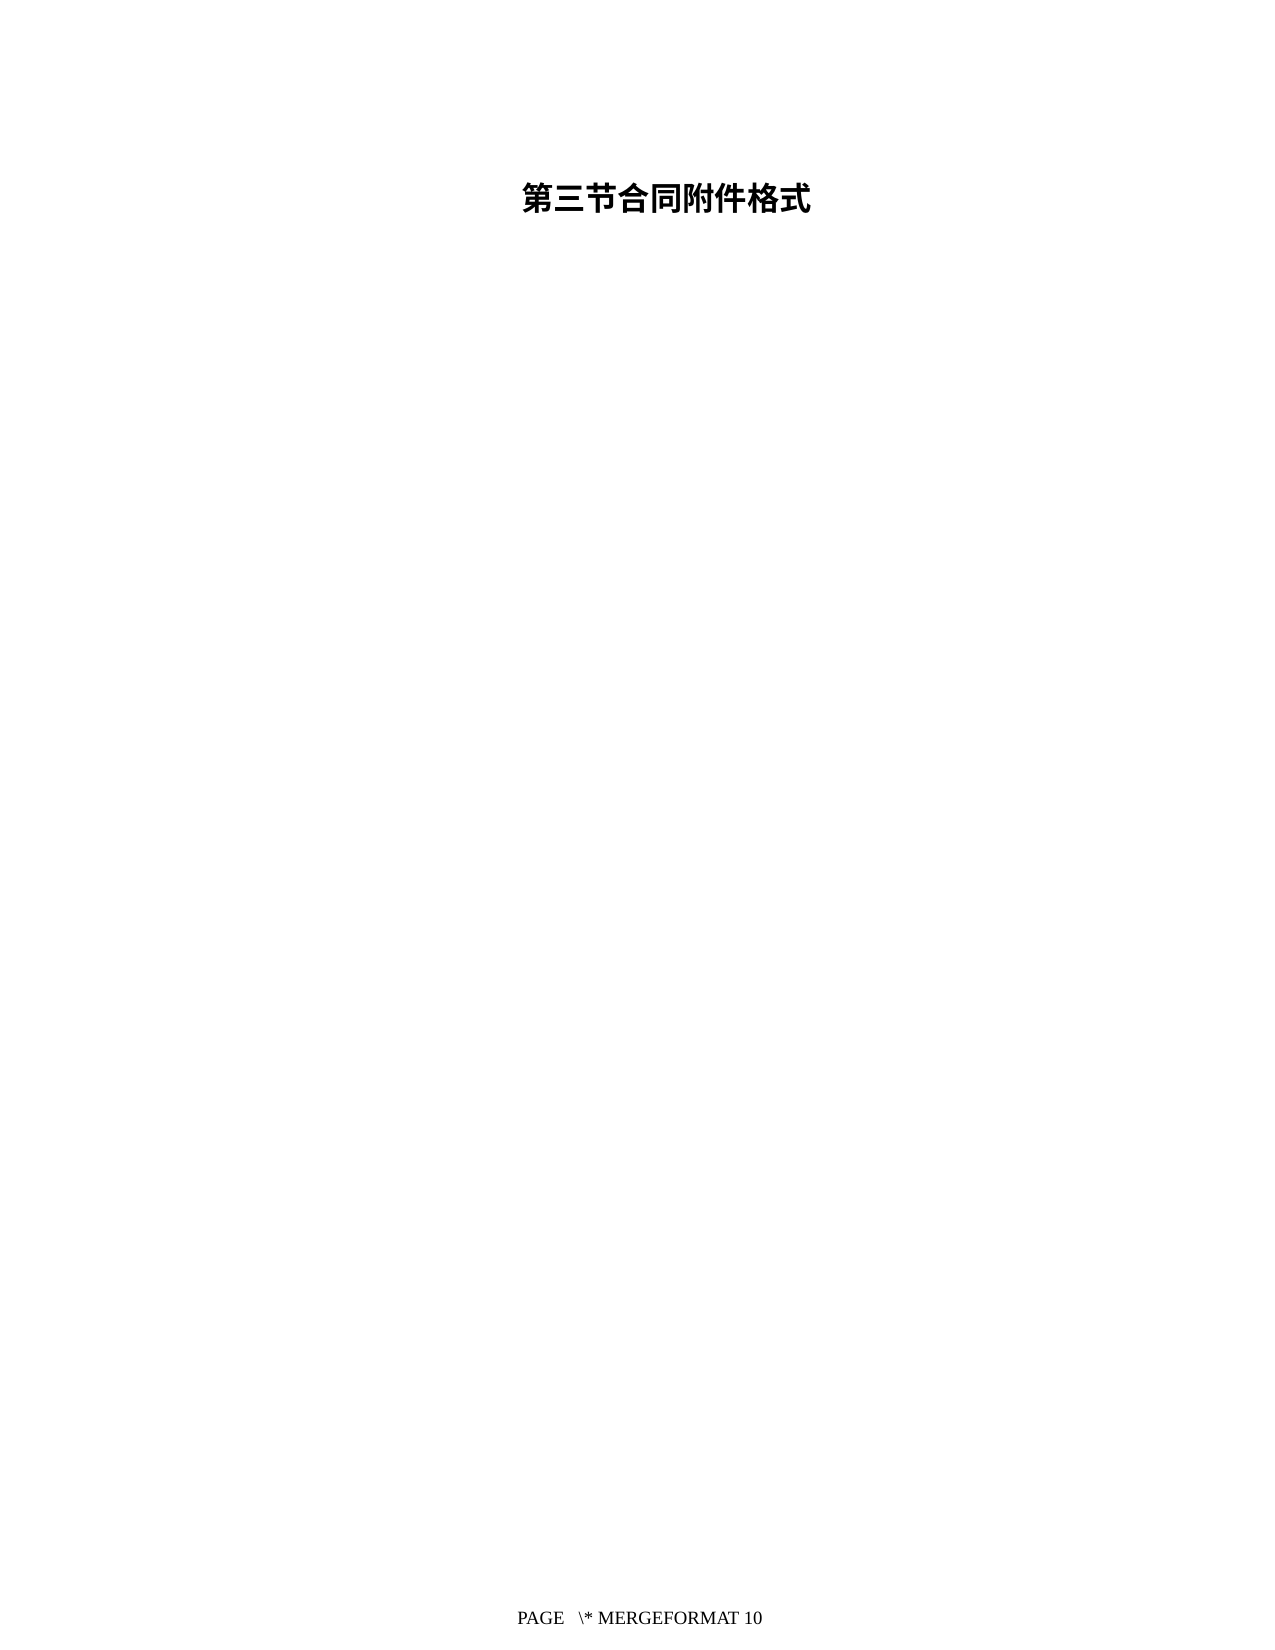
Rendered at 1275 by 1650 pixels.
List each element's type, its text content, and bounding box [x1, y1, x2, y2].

text 第三节合同附件格式 [521, 181, 1125, 218]
